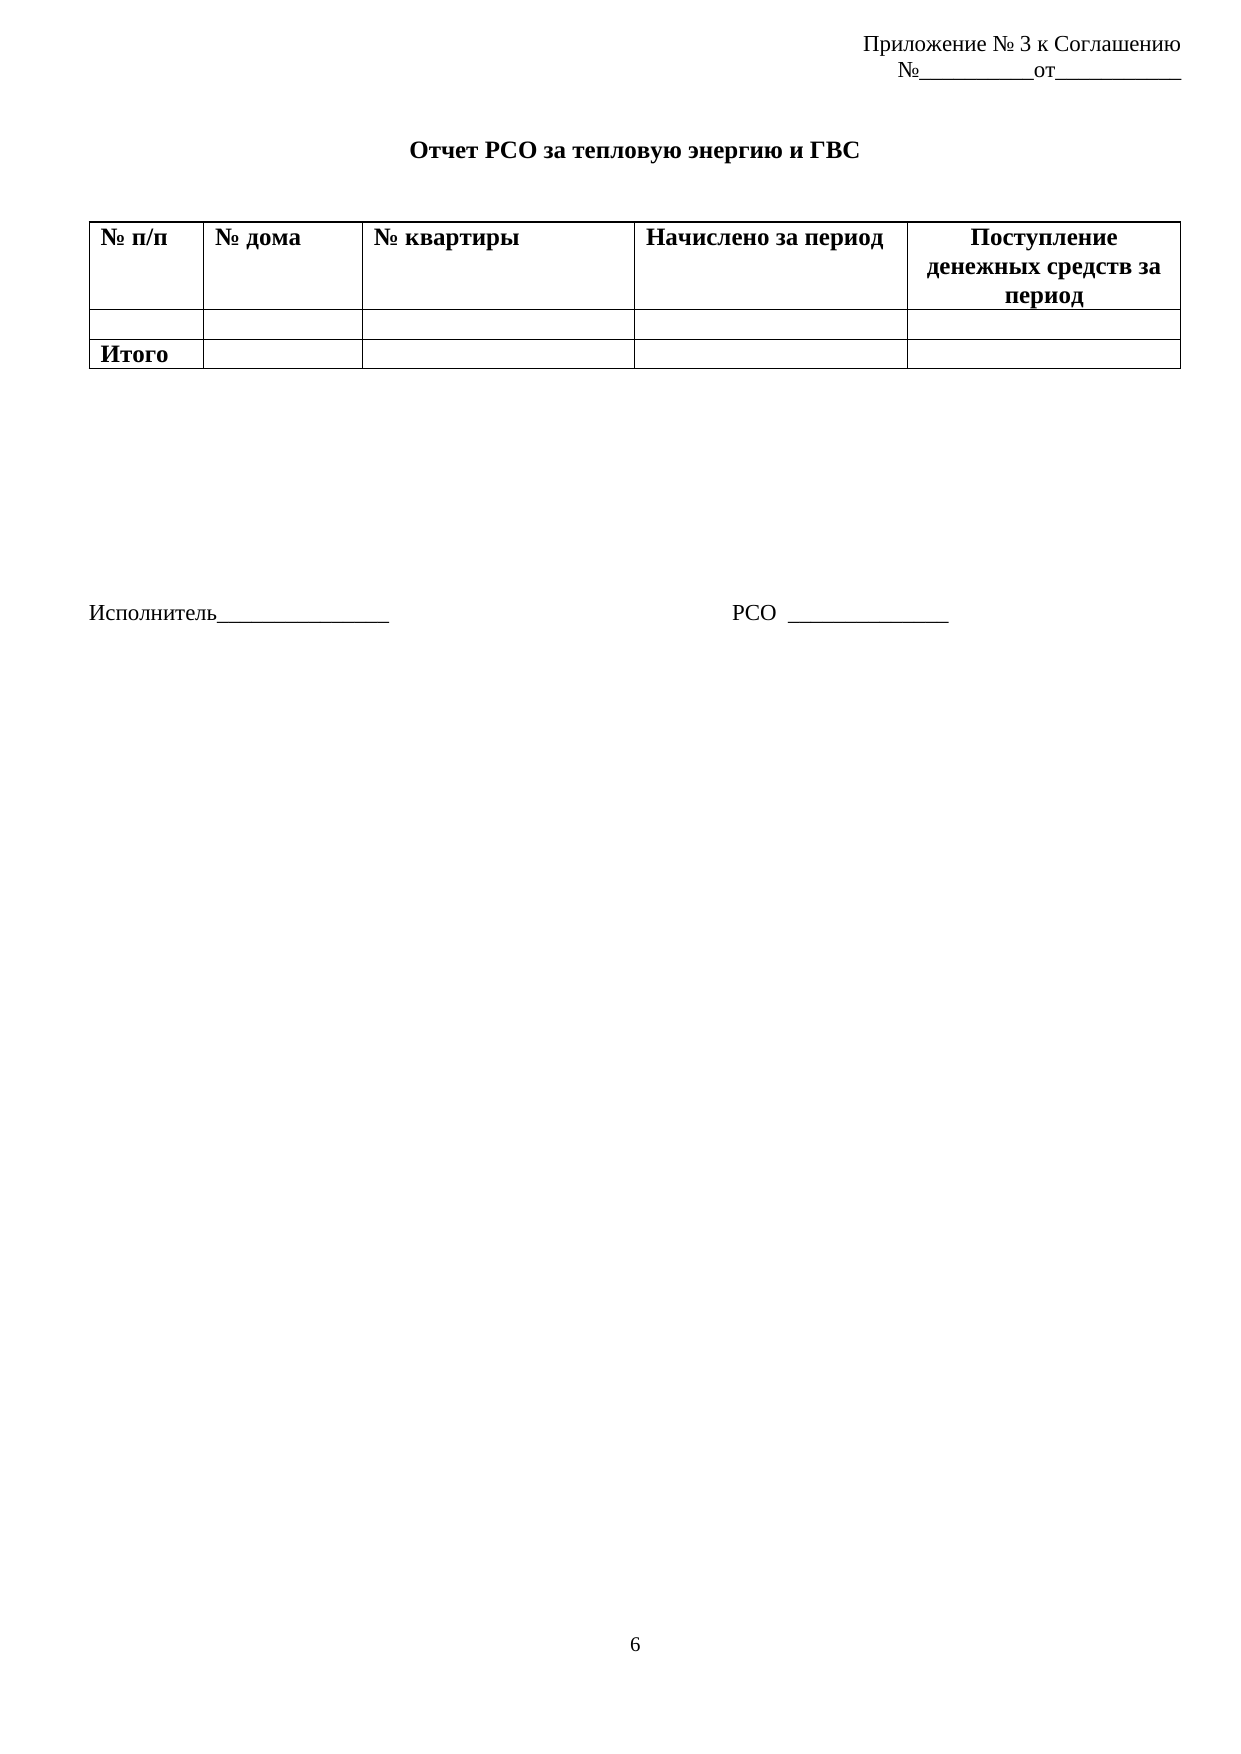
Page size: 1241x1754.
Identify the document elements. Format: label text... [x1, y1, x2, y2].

text Отчет РСО за тепловую энергию и ГВС [89, 135, 1181, 164]
table_cell [908, 310, 1180, 338]
table_cell [90, 310, 203, 338]
table_cell [635, 340, 907, 368]
table_cell [908, 340, 1180, 368]
table_cell [204, 340, 362, 368]
table_header Поступление денежных средств за период [908, 223, 1180, 309]
table_header Начислено за период [635, 223, 907, 309]
table_header № квартиры [363, 223, 634, 309]
table_cell [363, 310, 634, 338]
table_cell [204, 310, 362, 338]
table_cell [363, 340, 634, 368]
table_cell [635, 310, 907, 338]
text Приложение № 3 к Соглашению [89, 29, 1181, 56]
table_cell Итого [90, 340, 203, 368]
table_header № дома [204, 223, 362, 309]
table_header № п/п [90, 223, 203, 309]
text Исполнитель_______________ РСО ______________ [89, 599, 1181, 626]
text №__________от___________ [89, 56, 1181, 82]
